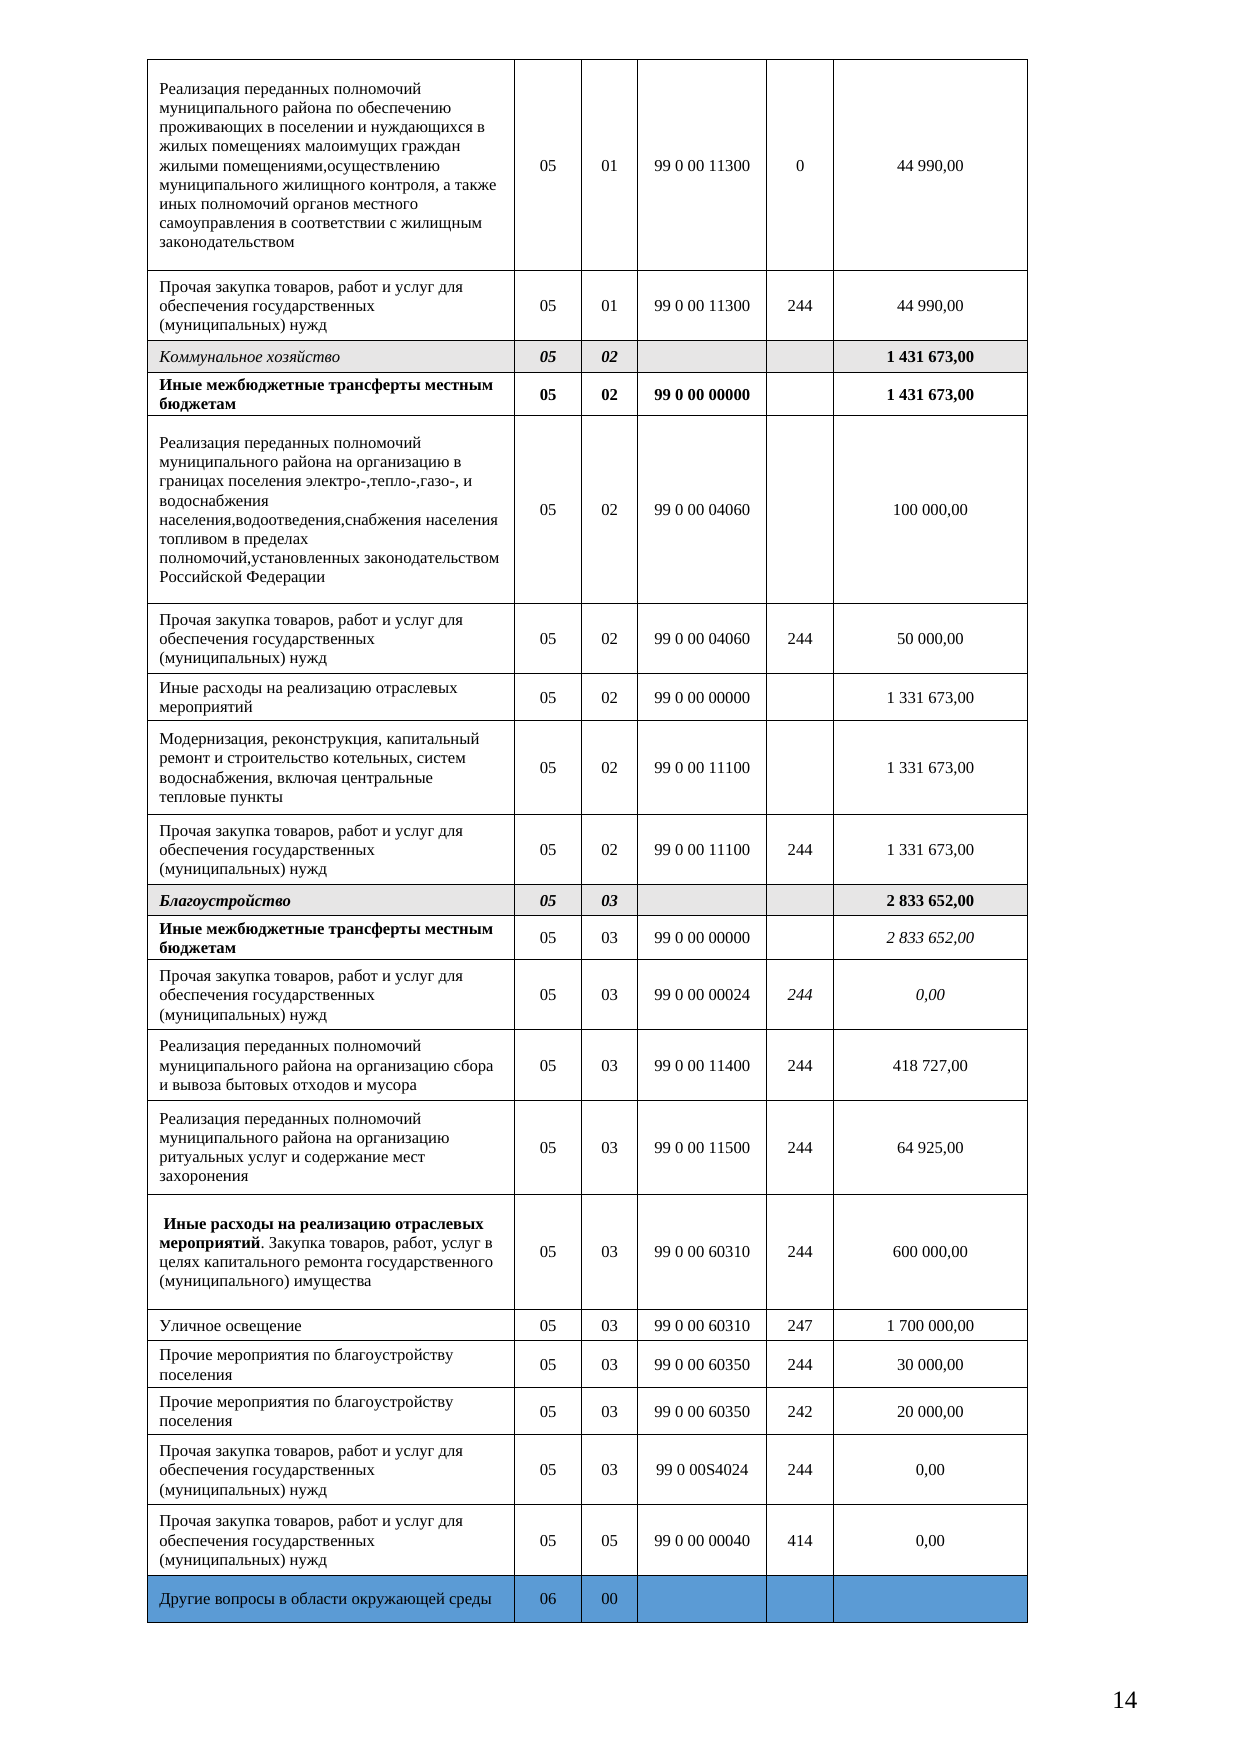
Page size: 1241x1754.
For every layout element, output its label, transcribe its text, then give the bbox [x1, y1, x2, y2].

table_cell 05 [515, 271, 581, 340]
table_cell 1 431 673,00 [834, 341, 1027, 372]
table_cell Прочая закупка товаров, работ и услуг для обеспечения государственных (муниципальных) нужд [148, 1435, 514, 1504]
table_cell 99 0 00 11100 [638, 721, 766, 814]
table_cell [767, 674, 833, 720]
table_cell [638, 1576, 766, 1622]
table_cell 99 0 00 00000 [638, 916, 766, 959]
table_cell [834, 1576, 1027, 1622]
table_cell 03 [582, 1195, 637, 1309]
table_cell Уличное освещение [148, 1310, 514, 1340]
table_cell Иные межбюджетные трансферты местным бюджетам [148, 373, 514, 415]
table_cell 30 000,00 [834, 1341, 1027, 1387]
table_cell Прочая закупка товаров, работ и услуг для обеспечения государственных (муниципальных) нужд [148, 815, 514, 884]
table_cell 99 0 00 00000 [638, 373, 766, 415]
table_cell 44 990,00 [834, 60, 1027, 270]
table_cell 05 [515, 60, 581, 270]
table_cell Реализация переданных полномочий муниципального района на организацию в границах поселения электро-,тепло-,газо-, и водоснабжения населения,водоотведения,снабжения населения топливом в пределах полномочий,установленных законодательством Российской Федерации [148, 416, 514, 603]
table_cell 418 727,00 [834, 1030, 1027, 1100]
table_cell 0 [767, 60, 833, 270]
table_cell [767, 1576, 833, 1622]
table_cell [767, 341, 833, 372]
table_cell 03 [582, 1341, 637, 1387]
table_cell 05 [515, 721, 581, 814]
table_cell 01 [582, 271, 637, 340]
table_cell 100 000,00 [834, 416, 1027, 603]
table_cell 05 [515, 1388, 581, 1434]
table_cell [767, 416, 833, 603]
table_cell 244 [767, 1030, 833, 1100]
table_cell 2 833 652,00 [834, 916, 1027, 959]
table_cell 05 [515, 815, 581, 884]
table_cell 99 0 00 00000 [638, 674, 766, 720]
table_cell [767, 885, 833, 915]
table_cell 242 [767, 1388, 833, 1434]
table_cell [767, 916, 833, 959]
table_cell 05 [515, 1505, 581, 1575]
table_cell 1 331 673,00 [834, 815, 1027, 884]
table_cell 2 833 652,00 [834, 885, 1027, 915]
table_cell 0,00 [834, 1435, 1027, 1504]
table_cell Другие вопросы в области окружающей среды [148, 1576, 514, 1622]
table_cell 02 [582, 341, 637, 372]
table_cell 600 000,00 [834, 1195, 1027, 1309]
table_cell 0,00 [834, 960, 1027, 1029]
table_cell 05 [515, 1195, 581, 1309]
table_cell 05 [515, 1341, 581, 1387]
table_cell 99 0 00 60350 [638, 1388, 766, 1434]
table_cell 244 [767, 1195, 833, 1309]
table_cell Прочая закупка товаров, работ и услуг для обеспечения государственных (муниципальных) нужд [148, 271, 514, 340]
table_cell 05 [515, 1310, 581, 1340]
table_cell 1 331 673,00 [834, 721, 1027, 814]
table_cell 02 [582, 721, 637, 814]
table_cell Иные расходы на реализацию отраслевых мероприятий [148, 674, 514, 720]
table_cell 244 [767, 1101, 833, 1193]
table_cell [767, 721, 833, 814]
table_cell 0,00 [834, 1505, 1027, 1575]
table_cell 02 [582, 815, 637, 884]
table_cell 44 990,00 [834, 271, 1027, 340]
table_cell Реализация переданных полномочий муниципального района на организацию ритуальных услуг и содержание мест захоронения [148, 1101, 514, 1193]
table_cell 05 [515, 604, 581, 673]
table_cell Реализация переданных полномочий муниципального района на организацию сбора и вывоза бытовых отходов и мусора [148, 1030, 514, 1100]
table_cell 03 [582, 1310, 637, 1340]
table_cell Прочая закупка товаров, работ и услуг для обеспечения государственных (муниципальных) нужд [148, 960, 514, 1029]
table_cell 05 [515, 1435, 581, 1504]
table_cell 05 [582, 1505, 637, 1575]
table_cell 99 0 00 11400 [638, 1030, 766, 1100]
table_cell 99 0 00 60350 [638, 1341, 766, 1387]
table_cell Благоустройство [148, 885, 514, 915]
table_cell Прочая закупка товаров, работ и услуг для обеспечения государственных (муниципальных) нужд [148, 604, 514, 673]
table_cell 03 [582, 1388, 637, 1434]
table_cell 99 0 00 04060 [638, 604, 766, 673]
table_cell 00 [582, 1576, 637, 1622]
table_cell 64 925,00 [834, 1101, 1027, 1193]
table_cell 05 [515, 916, 581, 959]
table_cell 1 331 673,00 [834, 674, 1027, 720]
table_cell Прочие мероприятия по благоустройству поселения [148, 1341, 514, 1387]
table_cell 05 [515, 885, 581, 915]
table_cell 06 [515, 1576, 581, 1622]
table_cell 03 [582, 1435, 637, 1504]
table_cell 02 [582, 674, 637, 720]
table_cell 1 431 673,00 [834, 373, 1027, 415]
table_cell Прочие мероприятия по благоустройству поселения [148, 1388, 514, 1434]
table_cell Иные межбюджетные трансферты местным бюджетам [148, 916, 514, 959]
table_cell 244 [767, 815, 833, 884]
table_cell 99 0 00 11100 [638, 815, 766, 884]
table_cell 50 000,00 [834, 604, 1027, 673]
table_cell 244 [767, 604, 833, 673]
table_cell 05 [515, 416, 581, 603]
table_cell 05 [515, 373, 581, 415]
table_cell 02 [582, 416, 637, 603]
table_cell [767, 373, 833, 415]
table_cell Модернизация, реконструкция, капитальный ремонт и строительство котельных, систем водоснабжения, включая центральные тепловые пункты [148, 721, 514, 814]
table_cell 99 0 00 00040 [638, 1505, 766, 1575]
table_cell 99 0 00 11300 [638, 60, 766, 270]
table_cell 1 700 000,00 [834, 1310, 1027, 1340]
table_cell 03 [582, 1101, 637, 1193]
table_cell 244 [767, 1341, 833, 1387]
table_cell 99 0 00 60310 [638, 1310, 766, 1340]
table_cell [148, 1505, 514, 1575]
table_cell 99 0 00 00024 [638, 960, 766, 1029]
table_cell 99 0 00 11500 [638, 1101, 766, 1193]
table_cell Иные расходы на реализацию отраслевых мероприятий. Закупка товаров, работ, услуг в целях капитального ремонта государственного (муниципального) имущества [148, 1195, 514, 1309]
table_cell 03 [582, 916, 637, 959]
table_cell 03 [582, 1030, 637, 1100]
table_cell 20 000,00 [834, 1388, 1027, 1434]
table_cell 244 [767, 960, 833, 1029]
table_cell 414 [767, 1505, 833, 1575]
table_cell Реализация переданных полномочий муниципального района по обеспечению проживающих в поселении и нуждающихся в жилых помещениях малоимущих граждан жилыми помещениями,осуществлению муниципального жилищного контроля, а также иных полномочий органов местного самоуправления в соответствии с жилищным законодательством [148, 60, 514, 270]
table_cell 99 0 00 60310 [638, 1195, 766, 1309]
table_cell 244 [767, 1435, 833, 1504]
table_cell 02 [582, 604, 637, 673]
table_cell [638, 341, 766, 372]
table_cell 99 0 00 11300 [638, 271, 766, 340]
table_cell Коммунальное хозяйство [148, 341, 514, 372]
table_cell 99 0 00S4024 [638, 1435, 766, 1504]
table_cell [638, 885, 766, 915]
table_cell 244 [767, 271, 833, 340]
table_cell 03 [582, 885, 637, 915]
table_cell 99 0 00 04060 [638, 416, 766, 603]
table_cell 01 [582, 60, 637, 270]
table_cell 05 [515, 960, 581, 1029]
table_cell 05 [515, 341, 581, 372]
table_cell 03 [582, 960, 637, 1029]
table_cell 05 [515, 1101, 581, 1193]
table_cell 02 [582, 373, 637, 415]
table_cell 05 [515, 674, 581, 720]
table_cell 247 [767, 1310, 833, 1340]
table_cell 05 [515, 1030, 581, 1100]
